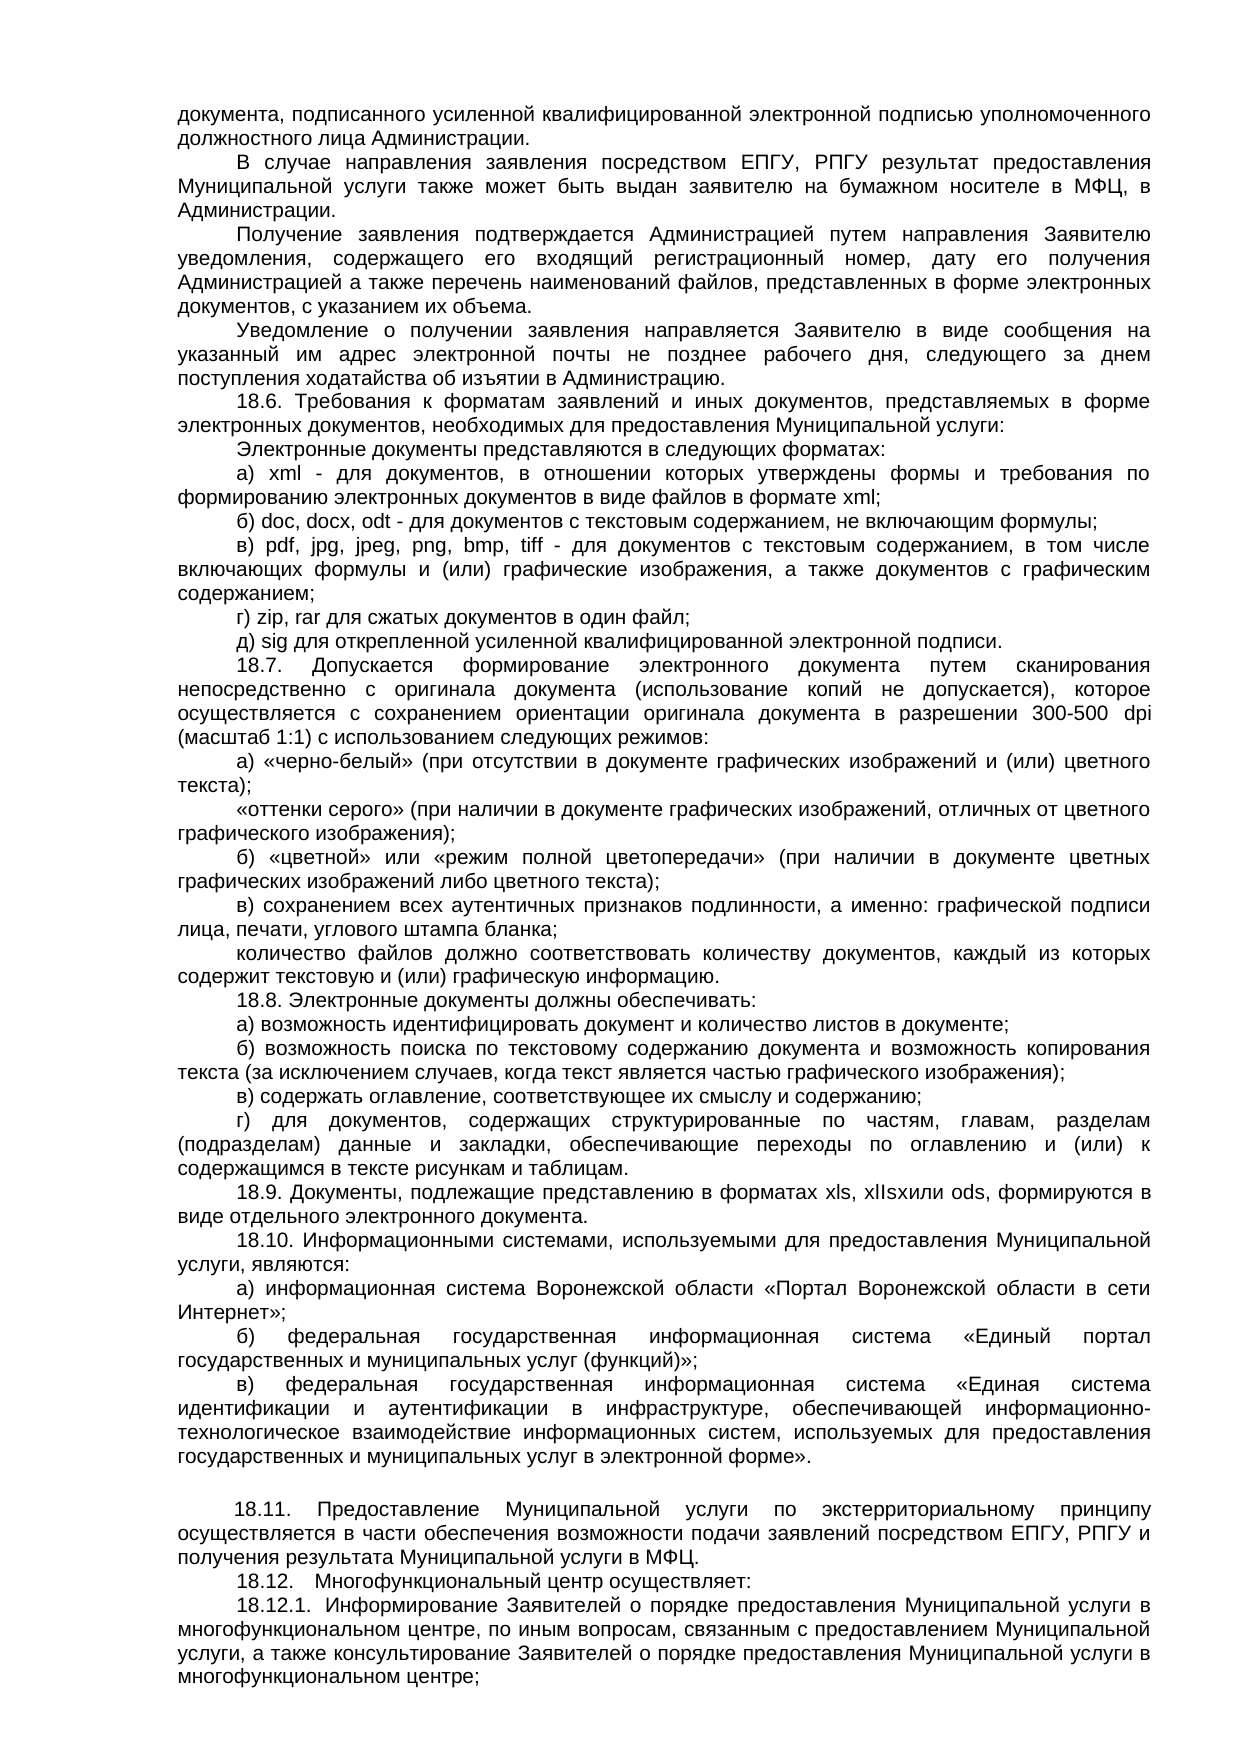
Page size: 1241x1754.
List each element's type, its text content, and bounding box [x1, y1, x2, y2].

list Многофункциональный центр осуществляет: [236, 1568, 1152, 1592]
text г) для документов, содержащих структурированные по частям, главам, разделам (подразделам) данные и закладки, обеспечивающие переходы по оглавлению и (или) к содержащимся в тексте рисункам и таблицам. [177, 1108, 1152, 1180]
text количество файлов должно соответствовать количеству документов, каждый из которых содержит текстовую и (или) графическую информацию. [177, 940, 1152, 988]
text Уведомление о получении заявления направляется Заявителю в виде сообщения на указанный им адрес электронной почты не позднее рабочего дня, следующего за днем поступления ходатайства об изъятии в Администрацию. [177, 317, 1152, 389]
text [177, 102, 1152, 150]
list Информирование Заявителей о порядке предоставления Муниципальной услуги в многофункциональном центре, по иным вопросам, связанным с предоставлением Муниципальной услуги, а также консультирование Заявителей о порядке предоставления Муниципальной услуги в многофункциональном центре; [177, 1592, 1152, 1688]
text б) возможность поиска по текстовому содержанию документа и возможность копирования текста (за исключением случаев, когда текст является частью графического изображения); [177, 1036, 1152, 1084]
text В случае направления заявления посредством ЕПГУ, РПГУ результат предоставления Муниципальной услуги также может быть выдан заявителю на бумажном носителе в МФЦ, в Администрации. [177, 150, 1152, 222]
text в) федеральная государственная информационная система «Единая система идентификации и аутентификации в инфраструктуре, обеспечивающей информационно-технологическое взаимодействие информационных систем, используемых для предоставления государственных и муниципальных услуг в электронной форме». [177, 1372, 1152, 1467]
text 18.7. Допускается формирование электронного документа путем сканирования непосредственно с оригинала документа (использование копий не допускается), которое осуществляется с сохранением ориентации оригинала документа в разрешении 300-500 dpi (масштаб 1:1) с использованием следующих режимов: [177, 653, 1152, 749]
text Получение заявления подтверждается Администрацией путем направления Заявителю уведомления, содержащего его входящий регистрационный номер, дату его получения Администрацией а также перечень наименований файлов, представленных в форме электронных документов, с указанием их объема. [177, 222, 1152, 317]
text а) xml - для документов, в отношении которых утверждены формы и требования по формированию электронных документов в виде файлов в формате xml; [177, 461, 1152, 509]
text в) сохранением всех аутентичных признаков подлинности, а именно: графической подписи лица, печати, углового штампа бланка; [177, 892, 1152, 940]
text в) pdf, jpg, jpeg, png, bmp, tiff - для документов с текстовым содержанием, в том числе включающих формулы и (или) графические изображения, а также документов с графическим содержанием; [177, 533, 1152, 605]
text 18.9. Документы, подлежащие представлению в форматах xls, xlIsxили ods, формируются в виде отдельного электронного документа. [177, 1180, 1152, 1228]
text а) информационная система Воронежской области «Портал Воронежской области в сети Интернет»; [177, 1276, 1152, 1324]
text 18.6. Требования к форматам заявлений и иных документов, представляемых в форме электронных документов, необходимых для предоставления Муниципальной услуги: [177, 389, 1152, 437]
text 18.8. Электронные документы должны обеспечивать: [177, 988, 1152, 1012]
text «оттенки серого» (при наличии в документе графических изображений, отличных от цветного графического изображения); [177, 797, 1152, 844]
text в) содержать оглавление, соответствующее их смыслу и содержанию; [177, 1084, 1152, 1108]
text г) zip, rar для сжатых документов в один файл; [177, 605, 1152, 629]
text б) «цветной» или «режим полной цветопередачи» (при наличии в документе цветных графических изображений либо цветного текста); [177, 844, 1152, 892]
text б) doc, docx, odt - для документов с текстовым содержанием, не включающим формулы; [177, 509, 1152, 533]
text Электронные документы представляются в следующих форматах: [177, 437, 1152, 461]
text д) sig для открепленной усиленной квалифицированной электронной подписи. [177, 629, 1152, 653]
text 18.11. Предоставление Муниципальной услуги по экстерриториальному принципу осуществляется в части обеспечения возможности подачи заявлений посредством ЕПГУ, РПГУ и получения результата Муниципальной услуги в МФЦ. [177, 1497, 1152, 1568]
text а) возможность идентифицировать документ и количество листов в документе; [177, 1012, 1152, 1036]
text 18.10. Информационными системами, используемыми для предоставления Муниципальной услуги, являются: [177, 1228, 1152, 1276]
text б) федеральная государственная информационная система «Единый портал государственных и муниципальных услуг (функций)»; [177, 1324, 1152, 1372]
text а) «черно-белый» (при отсутствии в документе графических изображений и (или) цветного текста); [177, 749, 1152, 797]
